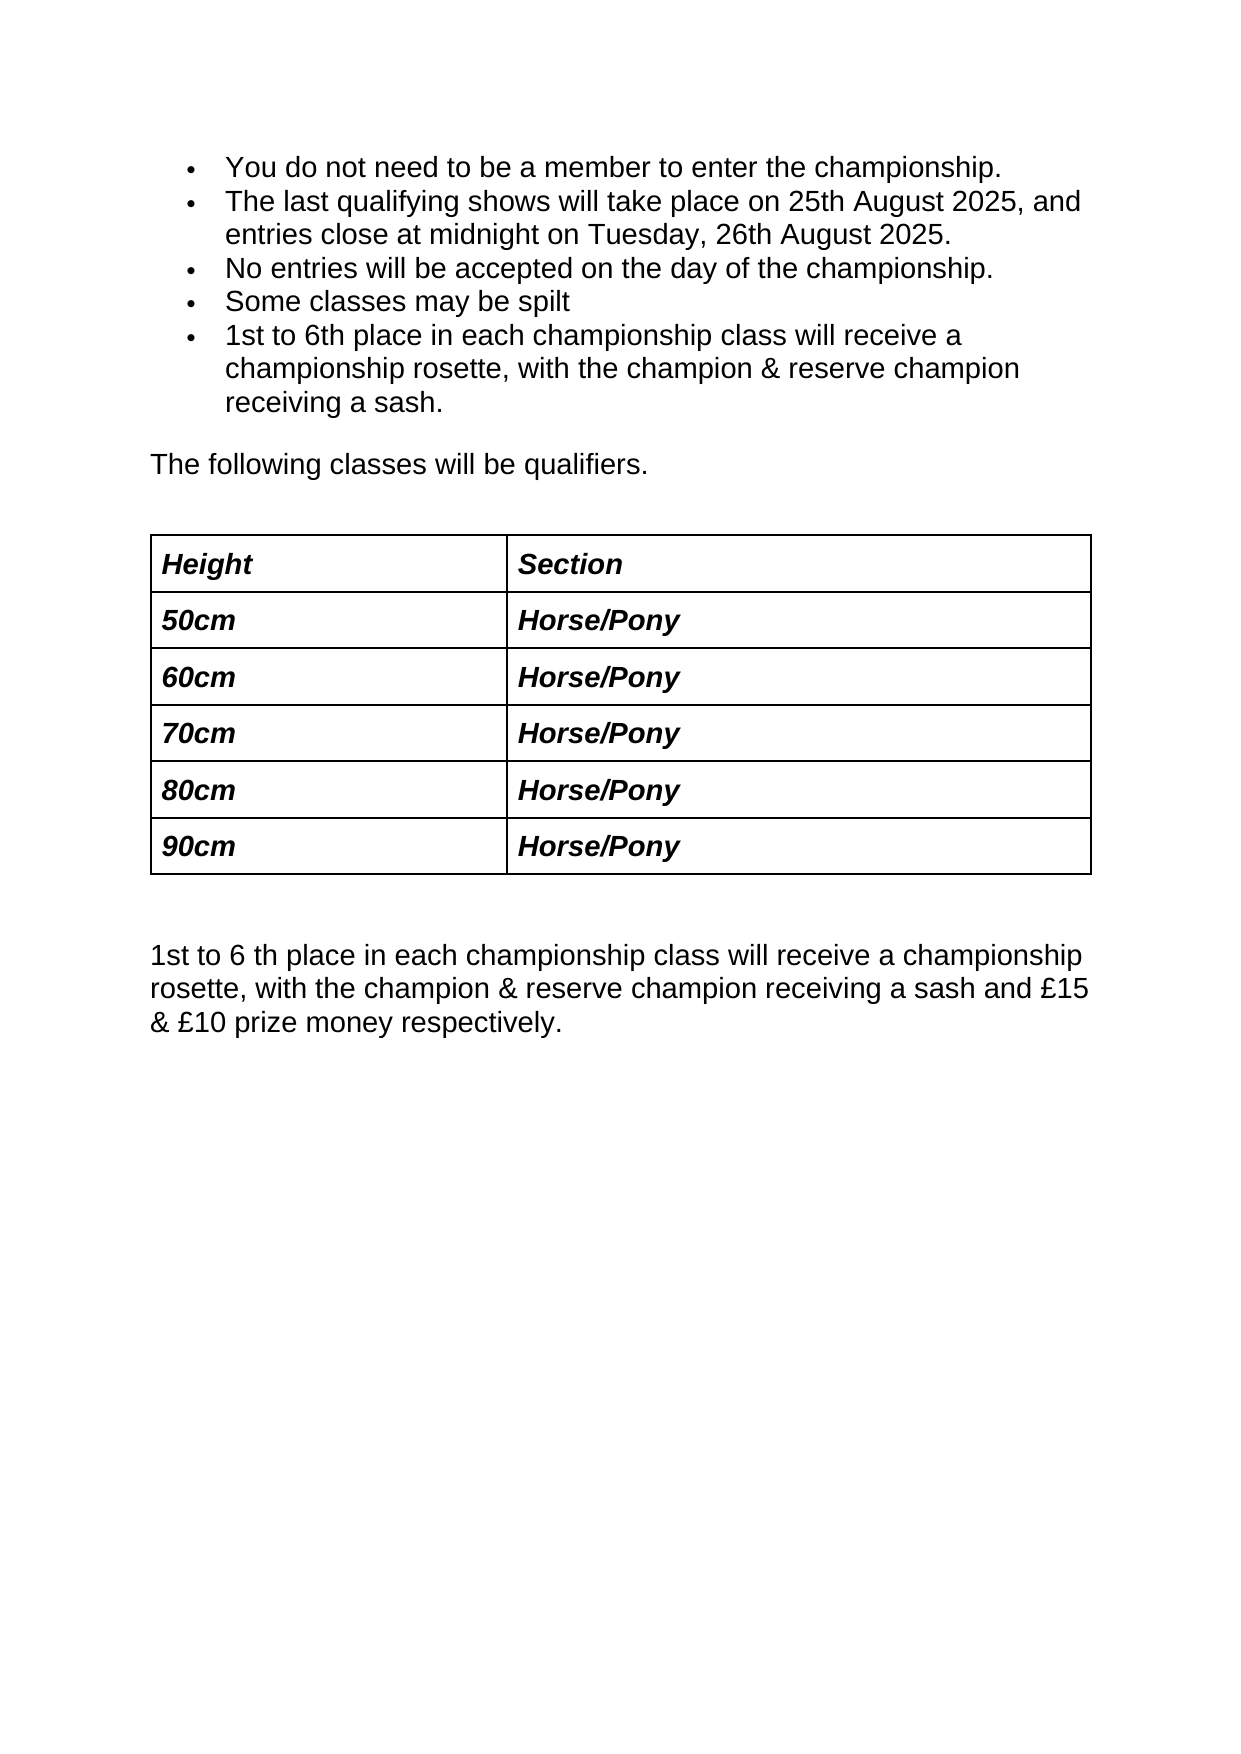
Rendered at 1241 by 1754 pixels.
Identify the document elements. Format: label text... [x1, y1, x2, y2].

text 1st to 6 th place in each championship class will receive a championship rosette, with the champion & reserve champion receiving a sash and £15 & £10 prize money respectively. [150, 938, 1090, 1039]
text The following classes will be qualifiers. [150, 447, 1090, 481]
table_cell Horse/Pony [508, 819, 1090, 873]
table_header Section [508, 536, 1090, 591]
table_cell 80cm [152, 762, 506, 817]
list 1st to 6th place in each championship class will receive a championship rosette, with the champion & reserve champion receiving a sash. [187, 318, 1090, 418]
table_cell Horse/Pony [508, 762, 1090, 817]
table_header Height [152, 536, 506, 591]
table_cell 50cm [152, 593, 506, 647]
list You do not need to be a member to enter the championship. [187, 150, 1090, 183]
table_cell 90cm [152, 819, 506, 873]
list No entries will be accepted on the day of the championship. [187, 251, 1090, 284]
list Some classes may be spilt [187, 284, 1090, 318]
table_cell 70cm [152, 706, 506, 760]
table_cell Horse/Pony [508, 593, 1090, 647]
table_cell 60cm [152, 649, 506, 704]
list The last qualifying shows will take place on 25th August 2025, and entries close at midnight on Tuesday, 26th August 2025. [187, 183, 1090, 251]
table_cell Horse/Pony [508, 649, 1090, 704]
table_cell Horse/Pony [508, 706, 1090, 760]
